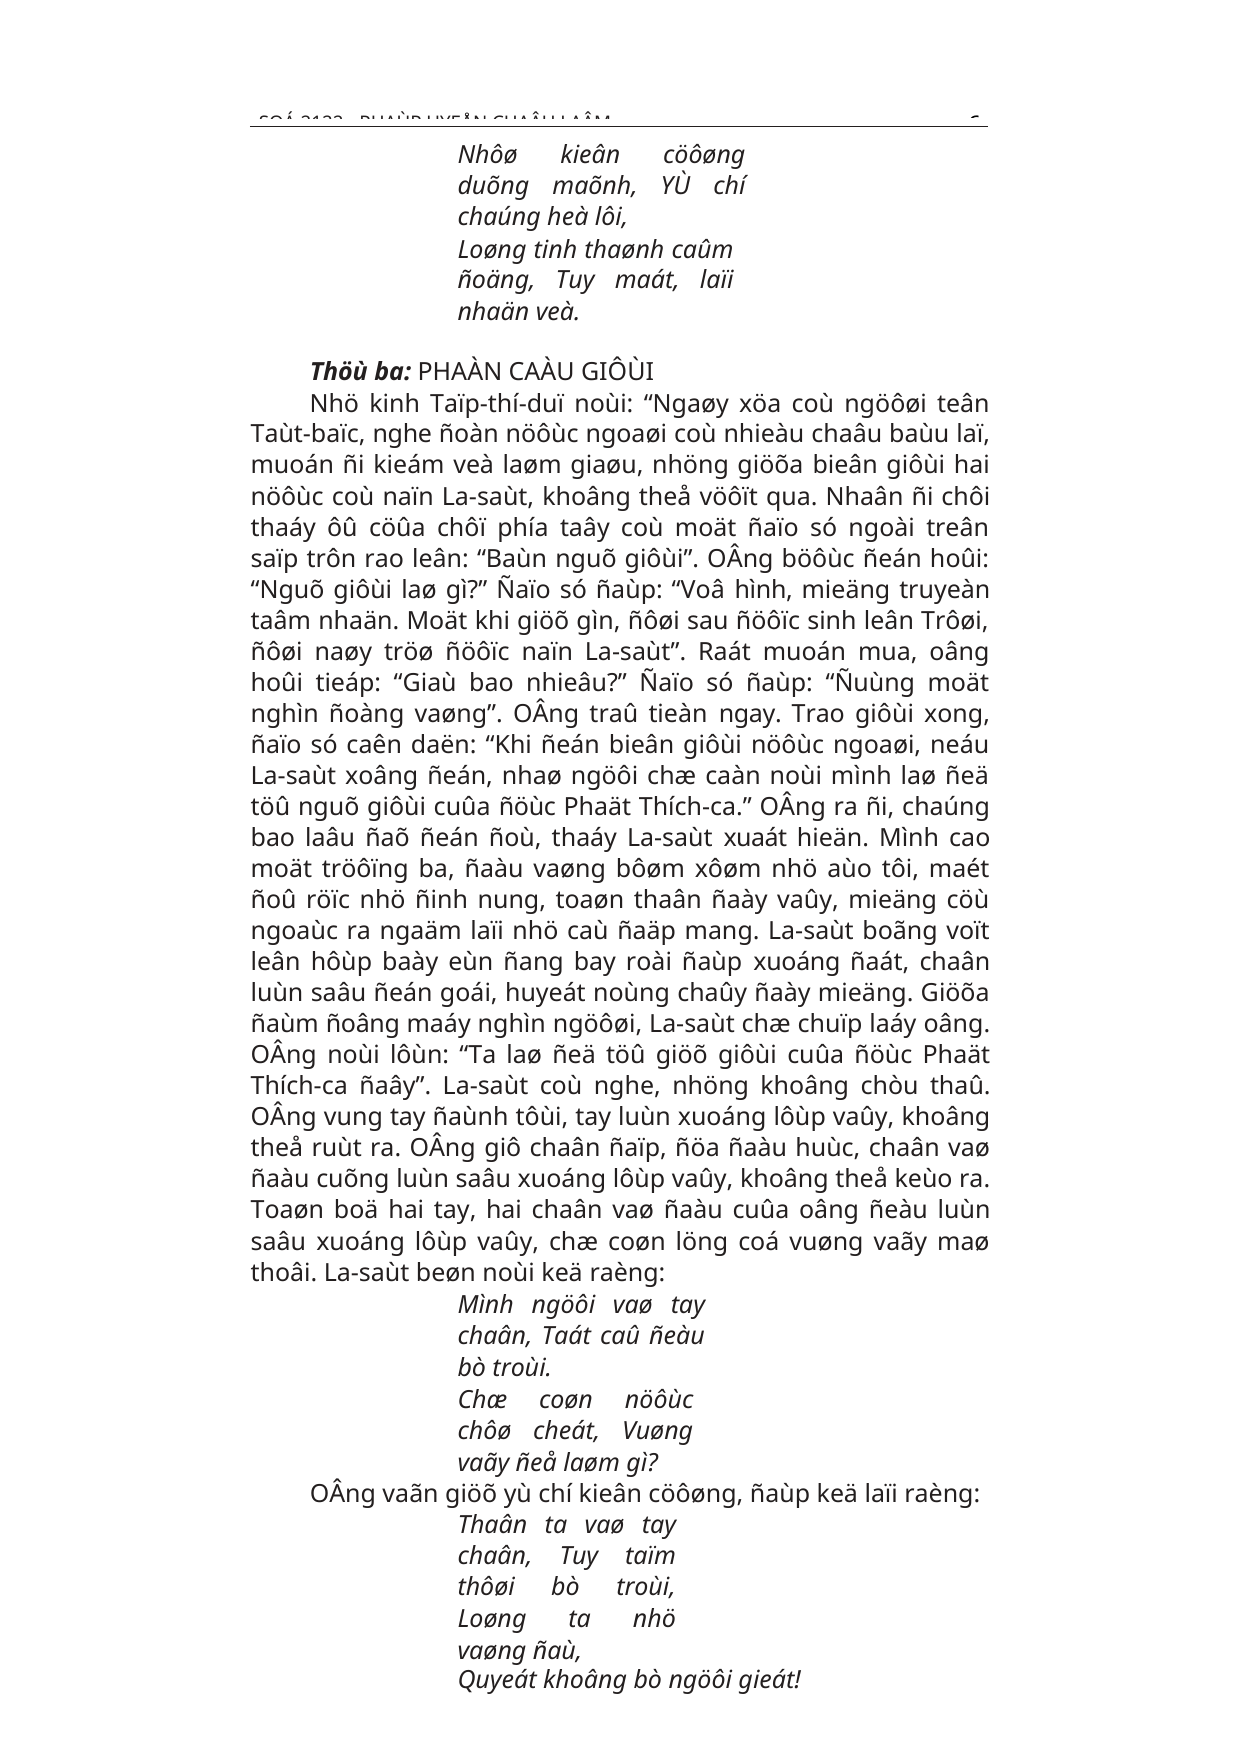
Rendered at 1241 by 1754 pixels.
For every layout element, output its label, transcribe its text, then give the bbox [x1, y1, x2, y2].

text Thöù ba: PHAÀN CAÀU GIÔÙI [309, 354, 1092, 387]
text Nhôø kieân cöôøng duõng maõnh, YÙ chí chaúng heà lôi, [457, 139, 746, 233]
text Quyeát khoâng bò ngöôi gieát! [457, 1667, 1092, 1694]
text OÂng vaãn giöõ yù chí kieân cöôøng, ñaùp keä laïi raèng: [309, 1479, 1092, 1508]
text Loøng tinh thaønh caûm ñoäng, Tuy maát, laïi nhaän veà. [457, 233, 734, 328]
text Thaân ta vaø tay chaân, Tuy taïm thôøi bò troùi, Loøng ta nhö vaøng ñaù, [457, 1508, 676, 1667]
text Nhö kinh Taïp-thí-duï noùi: “Ngaøy xöa coù ngöôøi teân Taùt-baïc, nghe ñoàn nöôùc ngoaøi coù nhieàu chaâu baùu laï, muoán ñi kieám veà laøm giaøu, nhöng giöõa bieân giôùi hai nöôùc coù naïn La-saùt, khoâng theå vöôït qua. Nhaân ñi chôi thaáy ôû cöûa chôï phía taây coù moät ñaïo só ngoài treân saïp trôn rao leân: “Baùn nguõ giôùi”. OÂng böôùc ñeán hoûi: “Nguõ giôùi laø gì?” Ñaïo só ñaùp: “Voâ hình, mieäng truyeàn taâm nhaän. Moät khi giöõ gìn, ñôøi sau ñöôïc sinh leân Trôøi, ñôøi naøy tröø ñöôïc naïn La-saùt”. Raát muoán mua, oâng hoûi tieáp: “Giaù bao nhieâu?” Ñaïo só ñaùp: “Ñuùng moät nghìn ñoàng vaøng”. OÂng traû tieàn ngay. Trao giôùi xong, ñaïo só caên daën: “Khi ñeán bieân giôùi nöôùc ngoaøi, neáu La-saùt xoâng ñeán, nhaø ngöôi chæ caàn noùi mình laø ñeä töû nguõ giôùi cuûa ñöùc Phaät Thích-ca.” OÂng ra ñi, chaúng bao laâu ñaõ ñeán ñoù, thaáy La-saùt xuaát hieän. Mình cao moät tröôïng ba, ñaàu vaøng bôøm xôøm nhö aùo tôi, maét ñoû röïc nhö ñinh nung, toaøn thaân ñaày vaûy, mieäng cöù ngoaùc ra ngaäm laïi nhö caù ñaäp mang. La-saùt boãng voït leân hôùp baày eùn ñang bay roài ñaùp xuoáng ñaát, chaân luùn saâu ñeán goái, huyeát noùng chaûy ñaày mieäng. Giöõa ñaùm ñoâng maáy nghìn ngöôøi, La-saùt chæ chuïp laáy oâng. OÂng noùi lôùn: “Ta laø ñeä töû giöõ giôùi cuûa ñöùc Phaät Thích-ca ñaây”. La-saùt coù nghe, nhöng khoâng chòu thaû. OÂng vung tay ñaùnh tôùi, tay luùn xuoáng lôùp vaûy, khoâng theå ruùt ra. OÂng giô chaân ñaïp, ñöa ñaàu huùc, chaân vaø ñaàu cuõng luùn saâu xuoáng lôùp vaûy, khoâng theå keùo ra. Toaøn boä hai tay, hai chaân vaø ñaàu cuûa oâng ñeàu luùn saâu xuoáng lôùp vaûy, chæ coøn löng coá vuøng vaãy maø thoâi. La-saùt beøn noùi keä raèng: [250, 388, 990, 1288]
text Chæ coøn nöôùc chôø cheát, Vuøng vaãy ñeå laøm gì? [457, 1383, 693, 1479]
text Mình ngöôi vaø tay chaân, Taát caû ñeàu bò troùi. [457, 1288, 705, 1383]
